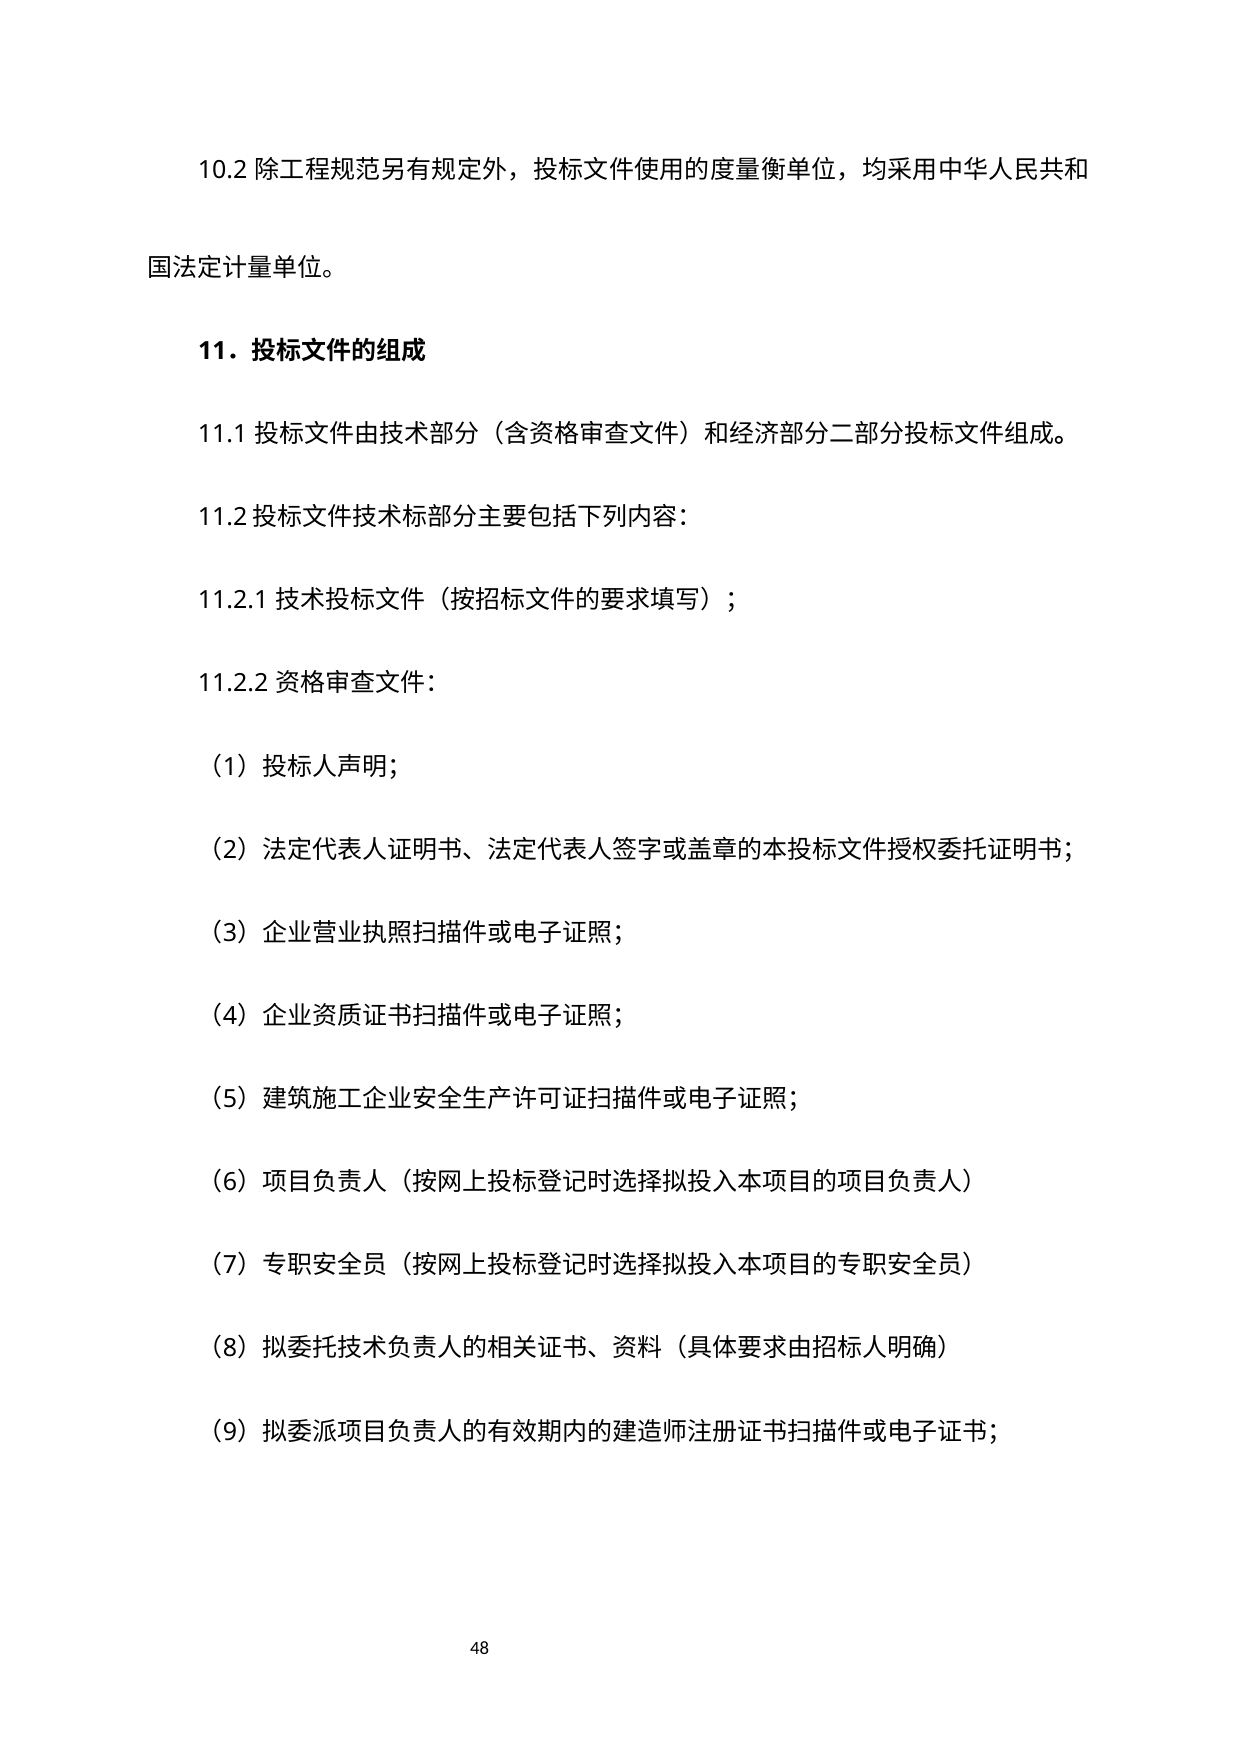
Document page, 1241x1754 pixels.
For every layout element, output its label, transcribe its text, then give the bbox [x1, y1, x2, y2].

text （4）企业资质证书扫描件或电子证照； [148, 981, 1092, 1046]
text 11.2.1 技术投标文件（按招标文件的要求填写）； [148, 565, 1092, 630]
text （2）法定代表人证明书、法定代表人签字或盖章的本投标文件授权委托证明书； [148, 815, 1092, 880]
text （6）项目负责人（按网上投标登记时选择拟投入本项目的项目负责人） [148, 1147, 1092, 1212]
text （5）建筑施工企业安全生产许可证扫描件或电子证照； [148, 1064, 1092, 1129]
text （7）专职安全员（按网上投标登记时选择拟投入本项目的专职安全员） [148, 1230, 1092, 1295]
text 11.1 投标文件由技术部分（含资格审查文件）和经济部分二部分投标文件组成。 [148, 399, 1092, 464]
text （9）拟委派项目负责人的有效期内的建造师注册证书扫描件或电子证书； [148, 1397, 1092, 1462]
text 11.2.2 资格审查文件： [148, 648, 1092, 713]
text 10.2 除工程规范另有规定外，投标文件使用的度量衡单位，均采用中华人民共和国法定计量单位。 [148, 135, 1092, 298]
text （8）拟委托技术负责人的相关证书、资料（具体要求由招标人明确） [148, 1313, 1092, 1378]
text 11.2投标文件技术标部分主要包括下列内容： [148, 482, 1092, 547]
text 11．投标文件的组成 [148, 316, 1092, 381]
text （1）投标人声明； [148, 732, 1092, 797]
text （3）企业营业执照扫描件或电子证照； [148, 898, 1092, 963]
